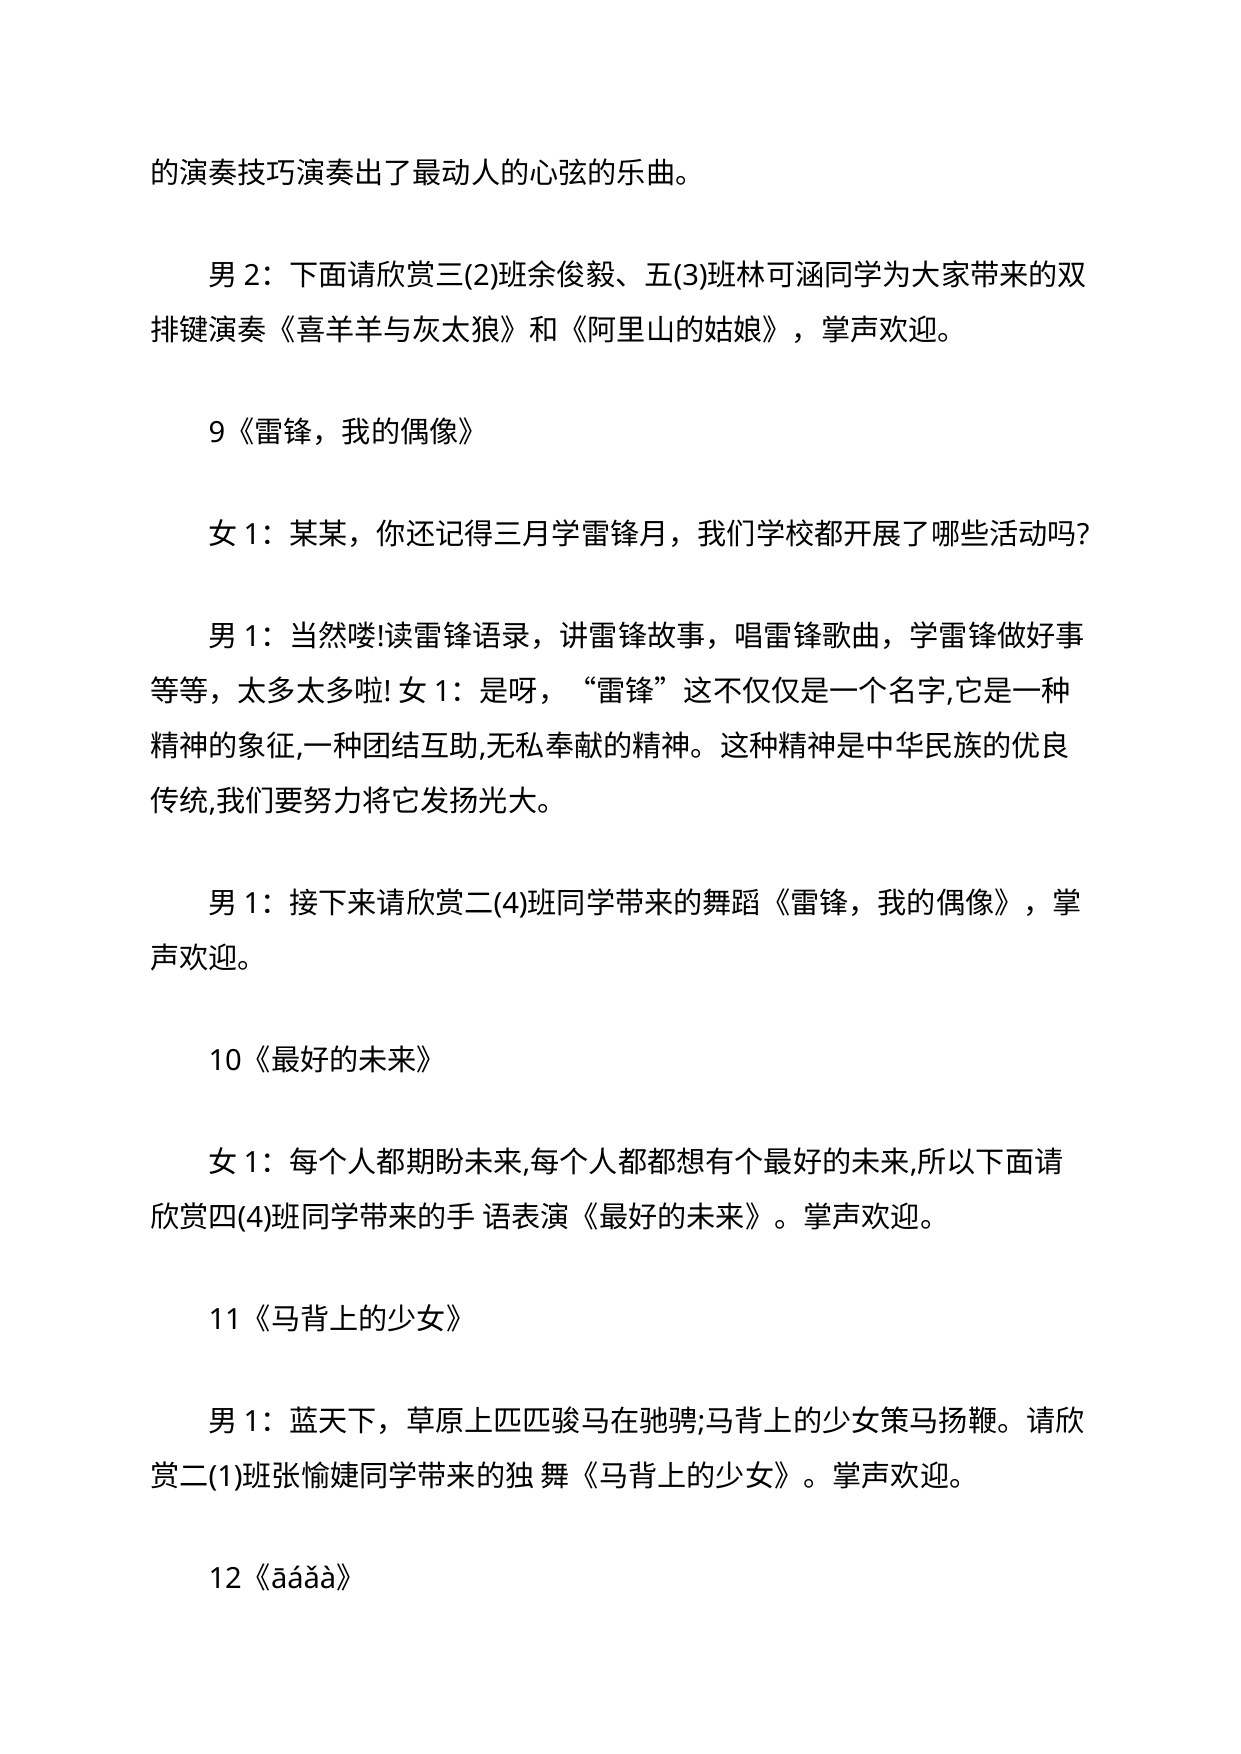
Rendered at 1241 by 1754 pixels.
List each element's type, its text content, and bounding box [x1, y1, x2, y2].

text 11《马背上的少女》 [150, 1295, 1090, 1338]
text 12《āáǎà》 [150, 1554, 1090, 1597]
text 9《雷锋，我的偶像》 [150, 408, 1090, 451]
text 女1：某某，你还记得三月学雷锋月，我们学校都开展了哪些活动吗? [150, 511, 1090, 553]
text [150, 150, 1090, 192]
text 女1：每个人都期盼未来,每个人都都想有个最好的未来,所以下面请欣赏四(4)班同学带来的手 语表演《最好的未来》。掌声欢迎。 [150, 1138, 1090, 1236]
text 男1：当然喽!读雷锋语录，讲雷锋故事，唱雷锋歌曲，学雷锋做好事等等，太多太多啦! 女1：是呀，“雷锋”这不仅仅是一个名字,它是一种精神的象征,一种团结互助,无私奉献的精神。这种精神是中华民族的优良传统,我们要努力将它发扬光大。 [150, 612, 1090, 820]
text 男2：下面请欣赏三(2)班余俊毅、五(3)班林可涵同学为大家带来的双排键演奏《喜羊羊与灰太狼》和《阿里山的姑娘》，掌声欢迎。 [150, 252, 1090, 349]
text 10《最好的未来》 [150, 1036, 1090, 1079]
text 男1：蓝天下，草原上匹匹骏马在驰骋;马背上的少女策马扬鞭。请欣赏二(1)班张愉婕同学带来的独 舞《马背上的少女》。掌声欢迎。 [150, 1397, 1090, 1494]
text 男1：接下来请欣赏二(4)班同学带来的舞蹈《雷锋，我的偶像》，掌声欢迎。 [150, 879, 1090, 977]
